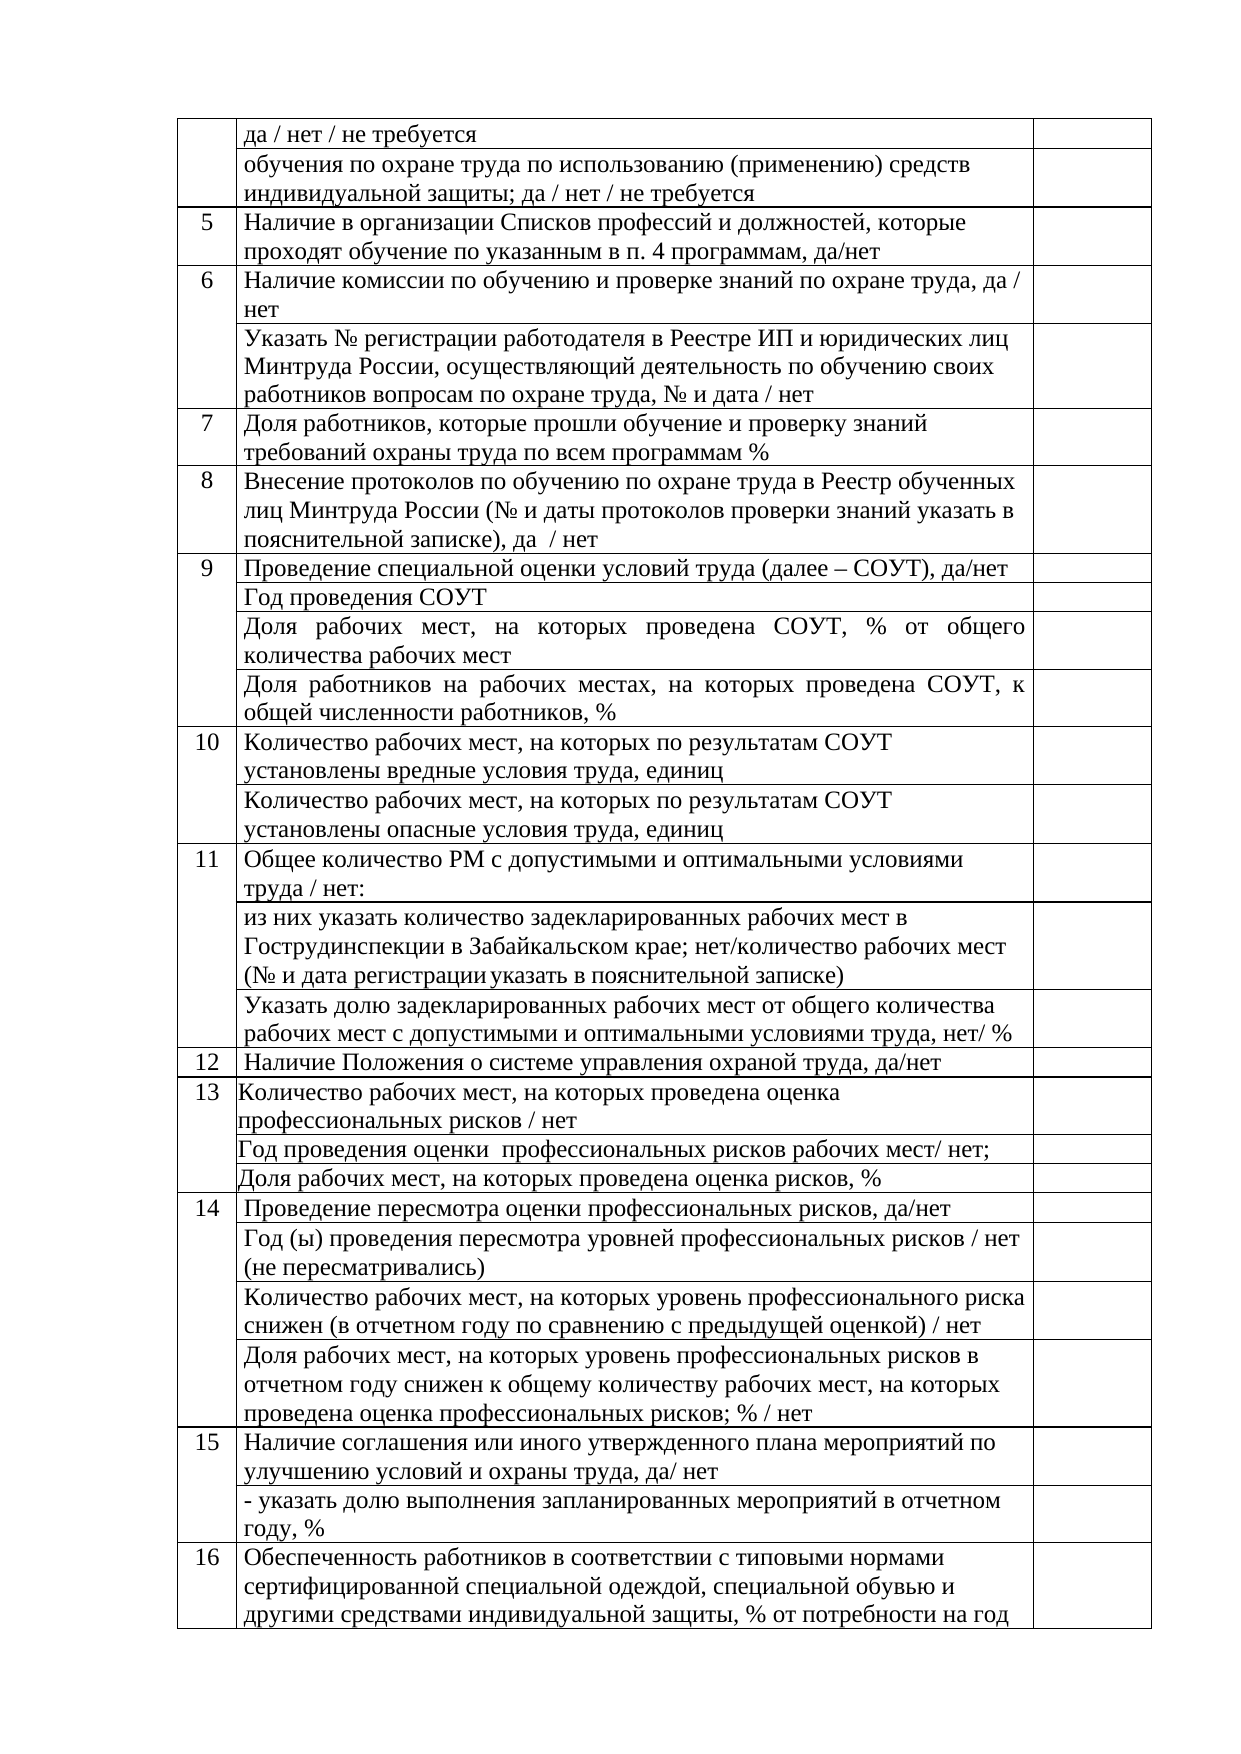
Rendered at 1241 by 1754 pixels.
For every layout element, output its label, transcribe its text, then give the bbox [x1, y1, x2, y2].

table_cell [1034, 1048, 1151, 1076]
table_cell [1034, 583, 1151, 611]
table_cell 14 [178, 1193, 236, 1426]
table_cell 9 [178, 554, 236, 726]
table_cell Общее количество РМ с допустимыми и оптимальными условиями труда / нет: [237, 844, 1033, 901]
table_cell Год проведения СОУТ [237, 583, 1033, 611]
table_cell [1034, 990, 1151, 1047]
table_cell [1034, 1135, 1151, 1163]
table_cell 8 [178, 466, 236, 553]
table_cell Доля рабочих мест, на которых уровень профессиональных рисков в отчетном году снижен к общему количеству рабочих мест, на которых проведена оценка профессиональных рисков; % / нет [237, 1340, 1033, 1426]
table_cell 5 [178, 208, 236, 265]
table_cell обучения по охране труда по использованию (применению) средств индивидуальной защиты; да / нет / не требуется [237, 149, 1033, 206]
table_cell Количество рабочих мест, на которых уровень профессионального риска снижен (в отчетном году по сравнению с предыдущей оценкой) / нет [237, 1282, 1033, 1339]
table_cell [1034, 266, 1151, 322]
table_cell 13 [178, 1078, 236, 1192]
table_cell [1034, 1428, 1151, 1485]
table_cell Обеспеченность работников в соответствии с типовыми нормами сертифицированной специальной одеждой, специальной обувью и другими средствами индивидуальной защиты, % от потребности на год [237, 1543, 1033, 1628]
table_cell Количество рабочих мест, на которых проведена оценка профессиональных рисков / нет [237, 1078, 1033, 1134]
table_cell 11 [178, 844, 236, 1047]
table_cell [1034, 149, 1151, 206]
table_cell Год (ы) проведения пересмотра уровней профессиональных рисков / нет (не пересматривались) [237, 1223, 1033, 1281]
table_cell [1034, 1223, 1151, 1281]
table_cell 7 [178, 409, 236, 465]
table_cell Указать № регистрации работодателя в Реестре ИП и юридических лиц Минтруда России, осуществляющий деятельность по обучению своих работников вопросам по охране труда, № и дата / нет [237, 324, 1033, 408]
table_cell 10 [178, 727, 236, 843]
table_cell [1034, 1078, 1151, 1134]
table_cell [1034, 1282, 1151, 1339]
table_cell [1034, 727, 1151, 784]
table_cell [1034, 670, 1151, 726]
table_cell [1034, 903, 1151, 989]
table_cell Наличие Положения о системе управления охраной труда, да/нет [237, 1048, 1033, 1076]
table_cell [1034, 785, 1151, 843]
table_cell Наличие в организации Списков профессий и должностей, которые проходят обучение по указанным в п. 4 программам, да/нет [237, 208, 1033, 265]
table_cell 6 [178, 266, 236, 408]
table_cell 15 [178, 1428, 236, 1542]
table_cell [237, 119, 1033, 148]
table_cell Наличие комиссии по обучению и проверке знаний по охране труда, да / нет [237, 266, 1033, 322]
table_cell Доля работников на рабочих местах, на которых проведена СОУТ, к общей численности работников, % [237, 670, 1033, 726]
table_cell [1034, 208, 1151, 265]
table_cell Год проведения оценки профессиональных рисков рабочих мест/ нет; [237, 1135, 1033, 1163]
table_cell [1034, 612, 1151, 668]
table_cell [1034, 466, 1151, 553]
table_cell Количество рабочих мест, на которых по результатам СОУТ установлены опасные условия труда, единиц [237, 785, 1033, 843]
table_cell [1034, 1193, 1151, 1222]
table_cell Доля работников, которые прошли обучение и проверку знаний требований охраны труда по всем программам % [237, 409, 1033, 465]
table_cell [1034, 409, 1151, 465]
table_cell Доля рабочих мест, на которых проведена СОУТ, % от общего количества рабочих мест [237, 612, 1033, 668]
table_cell из них указать количество задекларированных рабочих мест в Гострудинспекции в Забайкальском крае; нет/количество рабочих мест (№ и дата регистрации указать в пояснительной записке) [237, 903, 1033, 989]
table_cell [1034, 1340, 1151, 1426]
table_cell [1034, 554, 1151, 582]
table_cell 16 [178, 1543, 236, 1628]
table_cell Внесение протоколов по обучению по охране труда в Реестр обученных лиц Минтруда России (№ и даты протоколов проверки знаний указать в пояснительной записке), да / нет [237, 466, 1033, 553]
table_cell Указать долю задекларированных рабочих мест от общего количества рабочих мест с допустимыми и оптимальными условиями труда, нет/ % [237, 990, 1033, 1047]
table_cell [1034, 1164, 1151, 1192]
table_cell [1034, 1486, 1151, 1542]
table_cell 12 [178, 1048, 236, 1076]
table_cell Наличие соглашения или иного утвержденного плана мероприятий по улучшению условий и охраны труда, да/ нет [237, 1428, 1033, 1485]
table_cell [1034, 119, 1151, 148]
table_cell Проведение специальной оценки условий труда (далее – СОУТ), да/нет [237, 554, 1033, 582]
table_cell [1034, 844, 1151, 901]
table_cell Количество рабочих мест, на которых по результатам СОУТ установлены вредные условия труда, единиц [237, 727, 1033, 784]
table_cell [1034, 324, 1151, 408]
table_cell Проведение пересмотра оценки профессиональных рисков, да/нет [237, 1193, 1033, 1222]
table_cell - указать долю выполнения запланированных мероприятий в отчетном году, % [237, 1486, 1033, 1542]
table_cell Доля рабочих мест, на которых проведена оценка рисков, % [237, 1164, 1033, 1192]
table_cell [1034, 1543, 1151, 1628]
